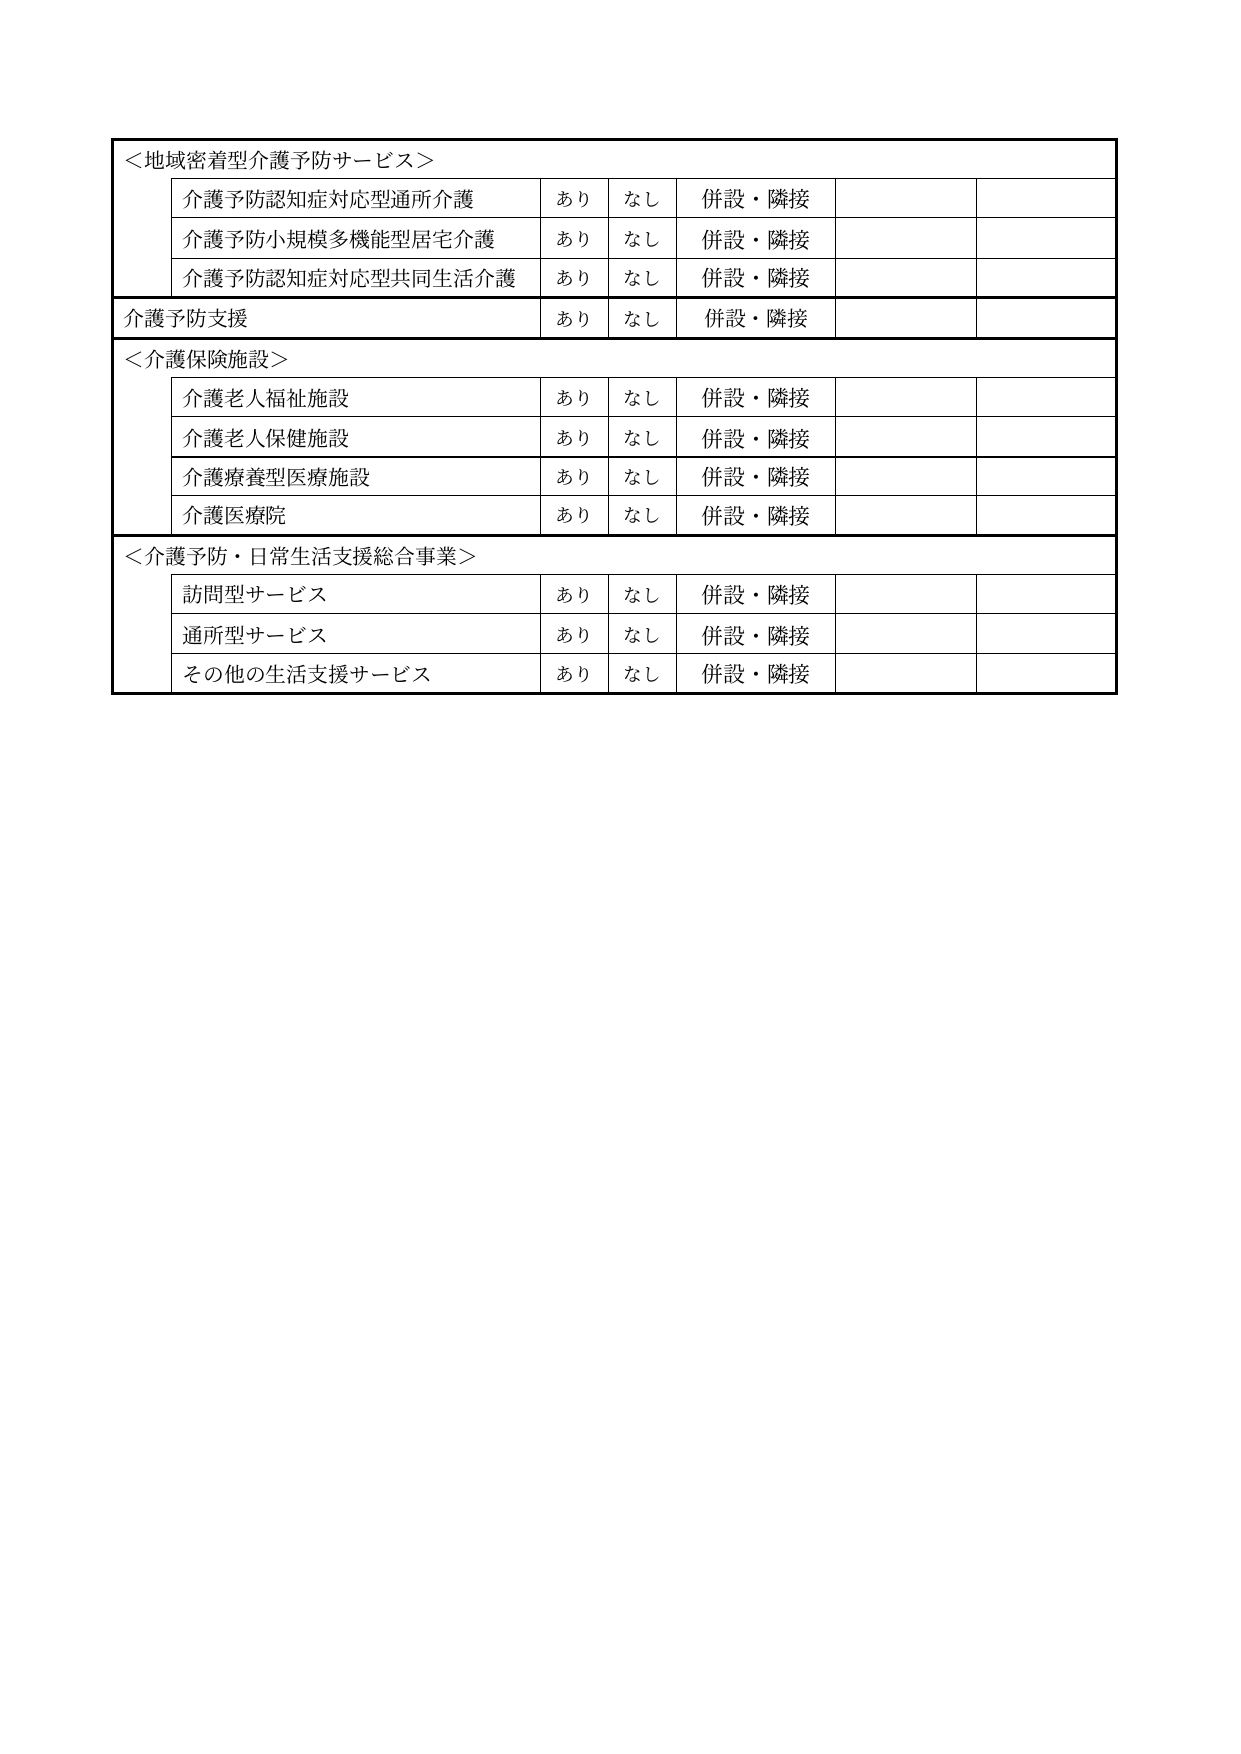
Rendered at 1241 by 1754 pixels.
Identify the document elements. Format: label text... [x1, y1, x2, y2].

table_cell 訪問型サービス [172, 575, 540, 613]
table_cell [977, 614, 1115, 653]
table_cell [114, 178, 171, 296]
table_cell なし [609, 496, 676, 533]
table_cell あり [541, 614, 608, 653]
table_cell [836, 259, 976, 296]
table_cell あり [541, 299, 608, 337]
table_cell 併設・隣接 [677, 458, 835, 495]
table_cell [836, 496, 976, 533]
table_cell なし [609, 458, 676, 495]
table_cell [977, 378, 1115, 416]
table_cell なし [609, 614, 676, 653]
table_cell あり [541, 654, 608, 692]
table_cell [114, 574, 171, 692]
table_cell [977, 496, 1115, 533]
table_cell [836, 614, 976, 653]
table_cell [114, 377, 171, 533]
table_cell [836, 575, 976, 613]
table_cell 併設・隣接 [677, 614, 835, 653]
table_cell 介護予防認知症対応型通所介護 [172, 179, 540, 217]
table_cell [977, 299, 1115, 337]
table_cell 併設・隣接 [677, 378, 835, 416]
table_cell なし [609, 259, 676, 296]
table_cell 併設・隣接 [677, 218, 835, 257]
table_cell [977, 654, 1115, 692]
table_cell [977, 458, 1115, 495]
table_cell なし [609, 378, 676, 416]
table_cell なし [609, 575, 676, 613]
table_cell [977, 218, 1115, 257]
table_cell あり [541, 218, 608, 257]
table_cell [836, 654, 976, 692]
table_cell あり [541, 417, 608, 456]
table_cell 介護予防小規模多機能型居宅介護 [172, 218, 540, 257]
table_cell 併設・隣接 [677, 179, 835, 217]
table_cell なし [609, 299, 676, 337]
table_cell ＜介護予防・日常生活支援総合事業＞ [114, 537, 1115, 574]
table_cell なし [609, 654, 676, 692]
table_cell 併設・隣接 [677, 259, 835, 296]
table_cell [836, 299, 976, 337]
table_cell あり [541, 575, 608, 613]
table_cell 併設・隣接 [677, 417, 835, 456]
table_cell ＜地域密着型介護予防サービス＞ [114, 141, 1115, 178]
table_cell 介護老人保健施設 [172, 417, 540, 456]
table_cell ＜介護保険施設＞ [114, 340, 1115, 377]
table_cell なし [609, 417, 676, 456]
table_cell 通所型サービス [172, 614, 540, 653]
table_cell 介護予防支援 [114, 299, 540, 337]
table_cell [836, 179, 976, 217]
table_cell あり [541, 259, 608, 296]
table_cell 併設・隣接 [677, 575, 835, 613]
table_cell [836, 417, 976, 456]
table_cell 介護医療院 [172, 496, 540, 533]
table_cell 介護予防認知症対応型共同生活介護 [172, 259, 540, 296]
table_cell [836, 218, 976, 257]
table_cell あり [541, 458, 608, 495]
table_cell [977, 179, 1115, 217]
table_cell [836, 378, 976, 416]
table_cell その他の生活支援サービス [172, 654, 540, 692]
table_cell [836, 458, 976, 495]
table_cell 介護療養型医療施設 [172, 458, 540, 495]
table_cell 併設・隣接 [677, 496, 835, 533]
table_cell [977, 417, 1115, 456]
table_cell あり [541, 496, 608, 533]
table_cell なし [609, 218, 676, 257]
table_cell 併設・隣接 [677, 299, 835, 337]
table_cell なし [609, 179, 676, 217]
table_cell あり [541, 378, 608, 416]
table_cell 併設・隣接 [677, 654, 835, 692]
table_cell 介護老人福祉施設 [172, 378, 540, 416]
table_cell あり [541, 179, 608, 217]
table_cell [977, 259, 1115, 296]
table_cell [977, 575, 1115, 613]
